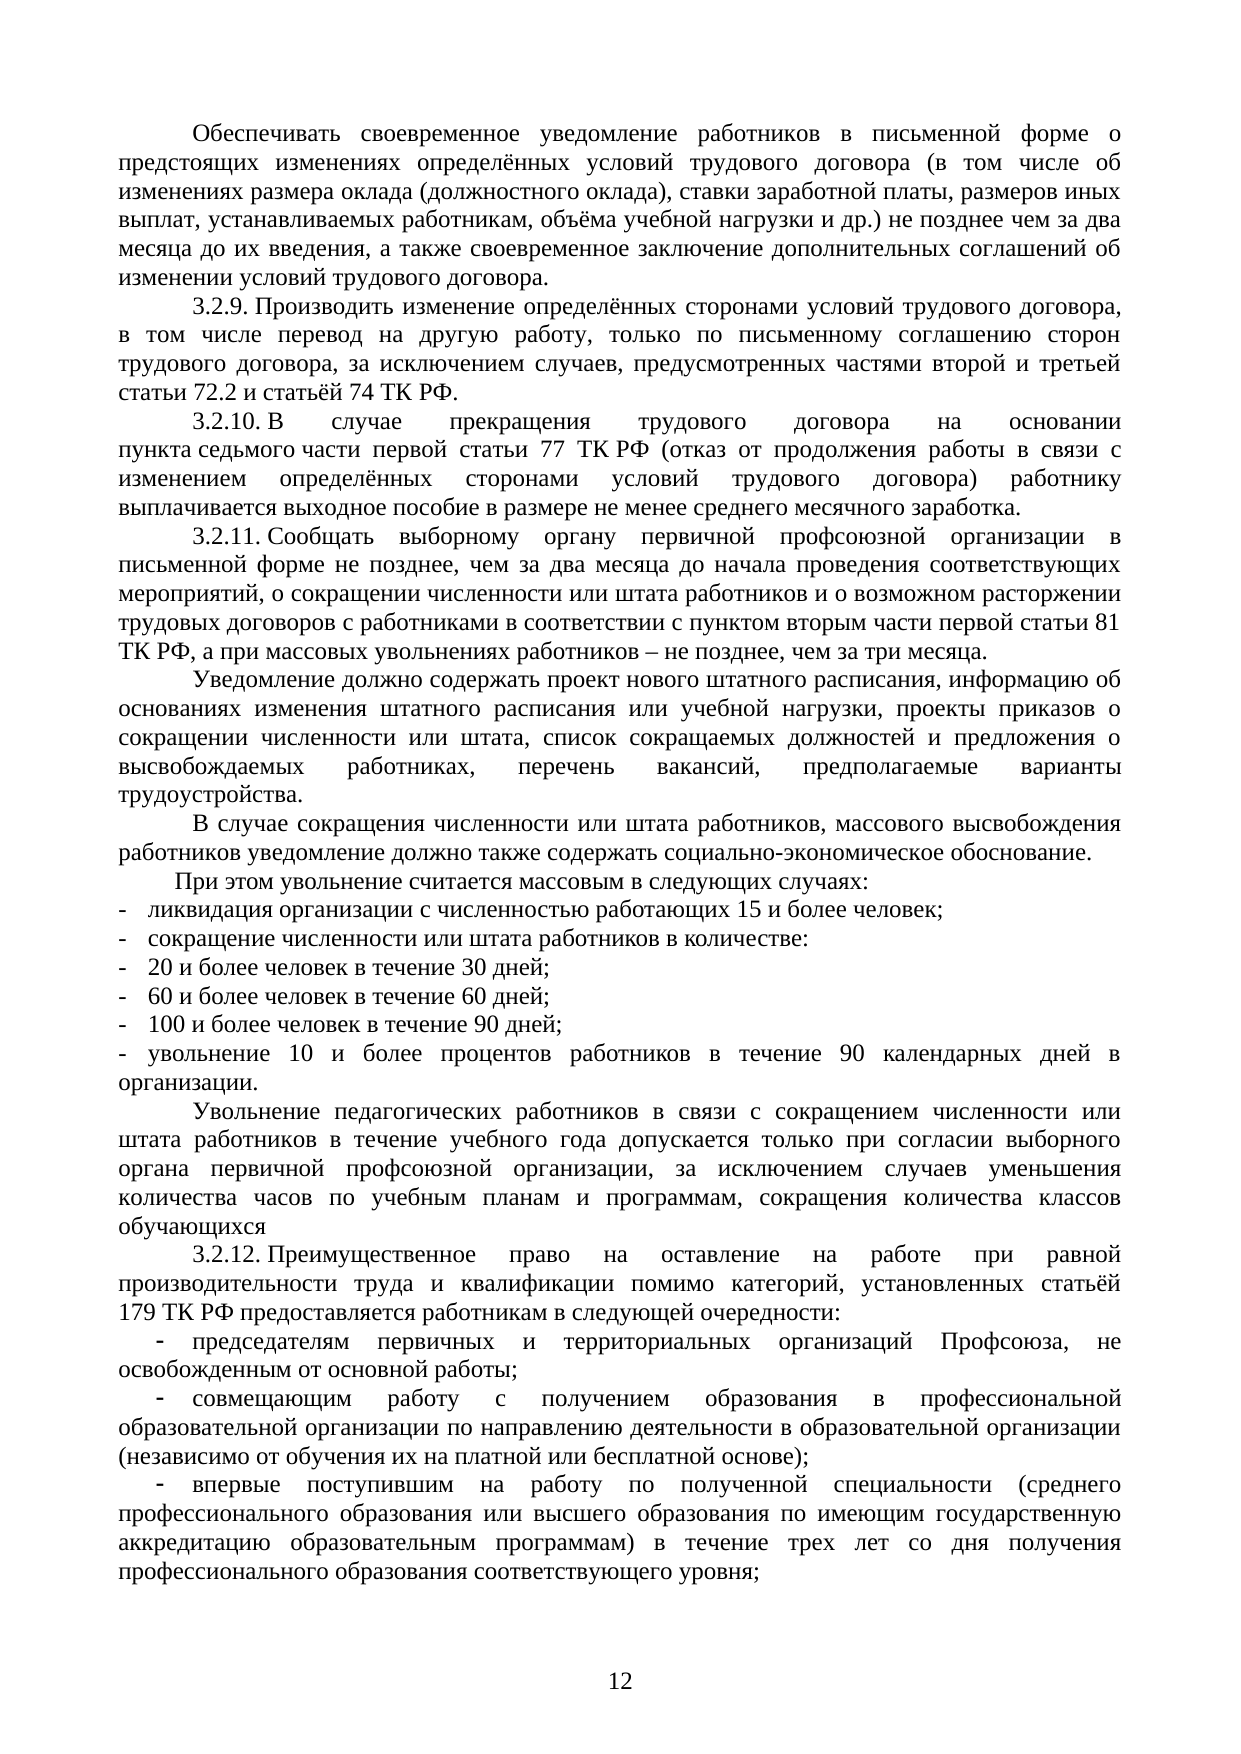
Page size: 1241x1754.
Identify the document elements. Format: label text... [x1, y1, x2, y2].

list впервые поступившим на работу по полученной специальности (среднего профессионального образования или высшего образования по имеющим государственную аккредитацию образовательным программам) в течение трех лет со дня получения профессионального образования соответствующего уровня; [118, 1469, 1122, 1584]
list ликвидация организации с численностью работающих 15 и более человек; [118, 894, 1122, 923]
text В случае сокращения численности или штата работников, массового высвобождения работников уведомление должно также содержать социально-экономическое обоснование. [118, 808, 1122, 866]
text Обеспечивать своевременное уведомление работников в письменной форме о предстоящих изменениях определённых условий трудового договора (в том числе об изменениях размера оклада (должностного оклада), ставки заработной платы, размеров иных выплат, устанавливаемых работникам, объёма учебной нагрузки и др.) не позднее чем за два месяца до их введения, а также своевременное заключение дополнительных соглашений об изменении условий трудового договора. [118, 118, 1122, 291]
text 3.2.11. Сообщать выборному органу первичной профсоюзной организации в письменной форме не позднее, чем за два месяца до начала проведения соответствующих мероприятий, о сокращении численности или штата работников и о возможном расторжении трудовых договоров с работниками в соответствии с пунктом вторым части первой статьи 81 ТК РФ, а при массовых увольнениях работников – не позднее, чем за три месяца. [118, 521, 1122, 664]
list председателям первичных и территориальных организаций Профсоюза, не освобожденным от основной работы; [118, 1326, 1122, 1383]
text 3.2.12. Преимущественное право на оставление на работе при равной производительности труда и квалификации помимо категорий, установленных статьёй 179 ТК РФ предоставляется работникам в следующей очередности: [118, 1239, 1122, 1326]
text Увольнение педагогических работников в связи с сокращением численности или штата работников в течение учебного года допускается только при согласии выборного органа первичной профсоюзной организации, за исключением случаев уменьшения количества часов по учебным планам и программам, сокращения количества классов обучающихся [118, 1096, 1122, 1239]
list 60 и более человек в течение 60 дней; [118, 981, 1122, 1009]
list 20 и более человек в течение 30 дней; [118, 952, 1122, 981]
list сокращение численности или штата работников в количестве: [118, 923, 1122, 952]
text 3.2.9. Производить изменение определённых сторонами условий трудового договора, в том числе перевод на другую работу, только по письменному соглашению сторон трудового договора, за исключением случаев, предусмотренных частями второй и третьей статьи 72.2 и статьёй 74 ТК РФ. [118, 291, 1122, 406]
text 3.2.10. В случае прекращения трудового договора на основании пункта седьмого части первой статьи 77 ТК РФ (отказ от продолжения работы в связи с изменением определённых сторонами условий трудового договора) работнику выплачивается выходное пособие в размере не менее среднего месячного заработка. [118, 406, 1122, 521]
text Уведомление должно содержать проект нового штатного расписания, информацию об основаниях изменения штатного расписания или учебной нагрузки, проекты приказов о сокращении численности или штата, список сокращаемых должностей и предложения о высвобождаемых работниках, перечень вакансий, предполагаемые варианты трудоустройства. [118, 664, 1122, 808]
list совмещающим работу с получением образования в профессиональной образовательной организации по направлению деятельности в образовательной организации (независимо от обучения их на платной или бесплатной основе); [118, 1383, 1122, 1469]
list увольнение 10 и более процентов работников в течение 90 календарных дней в организации. [118, 1038, 1122, 1096]
text При этом увольнение считается массовым в следующих случаях: [118, 866, 1122, 894]
list 100 и более человек в течение 90 дней; [118, 1009, 1122, 1038]
